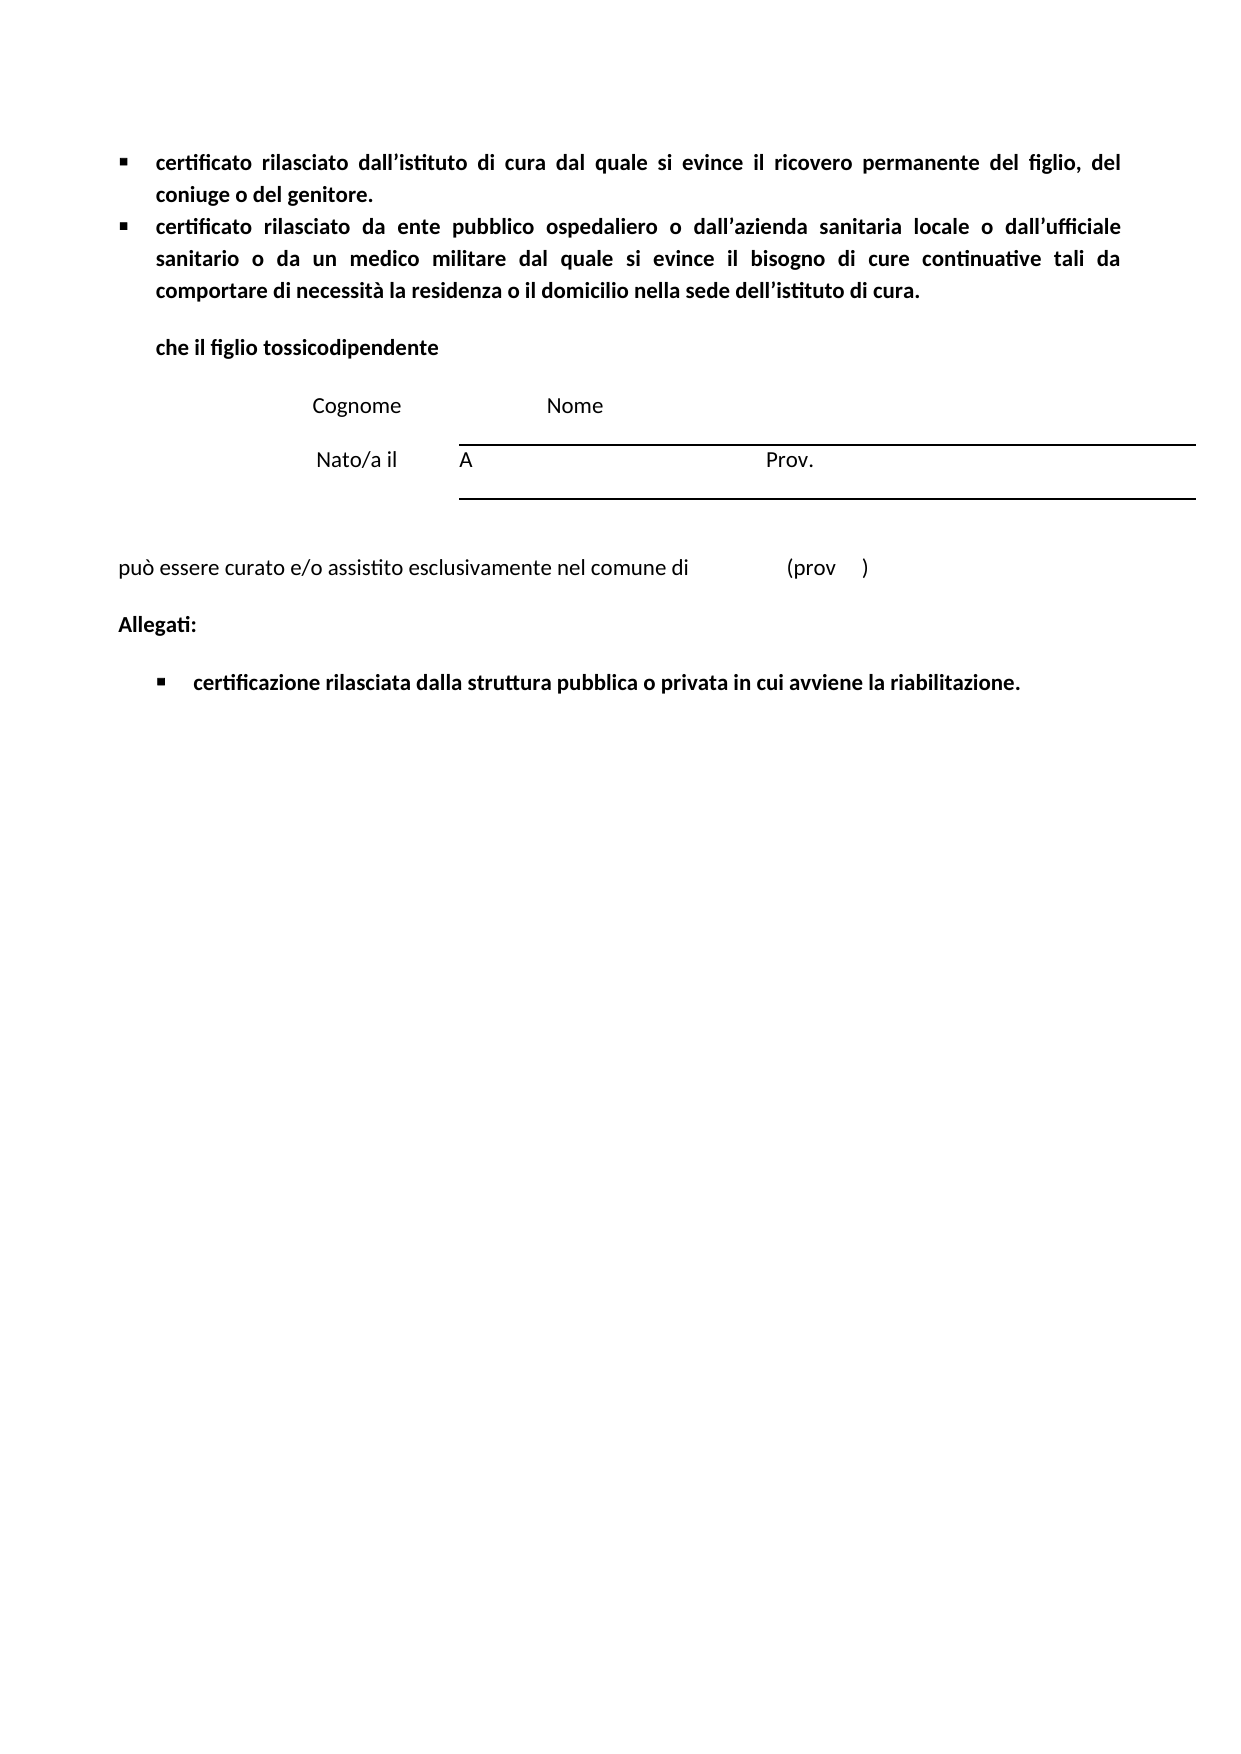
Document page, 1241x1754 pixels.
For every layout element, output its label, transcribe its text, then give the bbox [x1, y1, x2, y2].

list certificato rilasciato da ente pubblico ospedaliero o dall’azienda sanitaria locale o dall’ufficiale sanitario o da un medico militare dal quale si evince il bisogno di cure continuative tali da comportare di necessità la residenza o il domicilio nella sede dell’istituto di cura. [118, 212, 1122, 304]
table_cell A Prov. [459, 446, 1196, 498]
table_header Nome [459, 391, 1196, 443]
text può essere curato e/o assistito esclusivamente nel comune di (prov ) [118, 553, 1122, 581]
list certificazione rilasciata dalla struttura pubblica o privata in cui avviene la riabilitazione. [156, 668, 1122, 696]
table_header Cognome [203, 391, 459, 443]
table_cell Nato/a il [203, 444, 459, 498]
text che il figlio tossicodipendente [156, 333, 1122, 362]
text Allegati: [118, 611, 1122, 638]
list certificato rilasciato dall’istituto di cura dal quale si evince il ricovero permanente del figlio, del coniuge o del genitore. [118, 148, 1122, 208]
